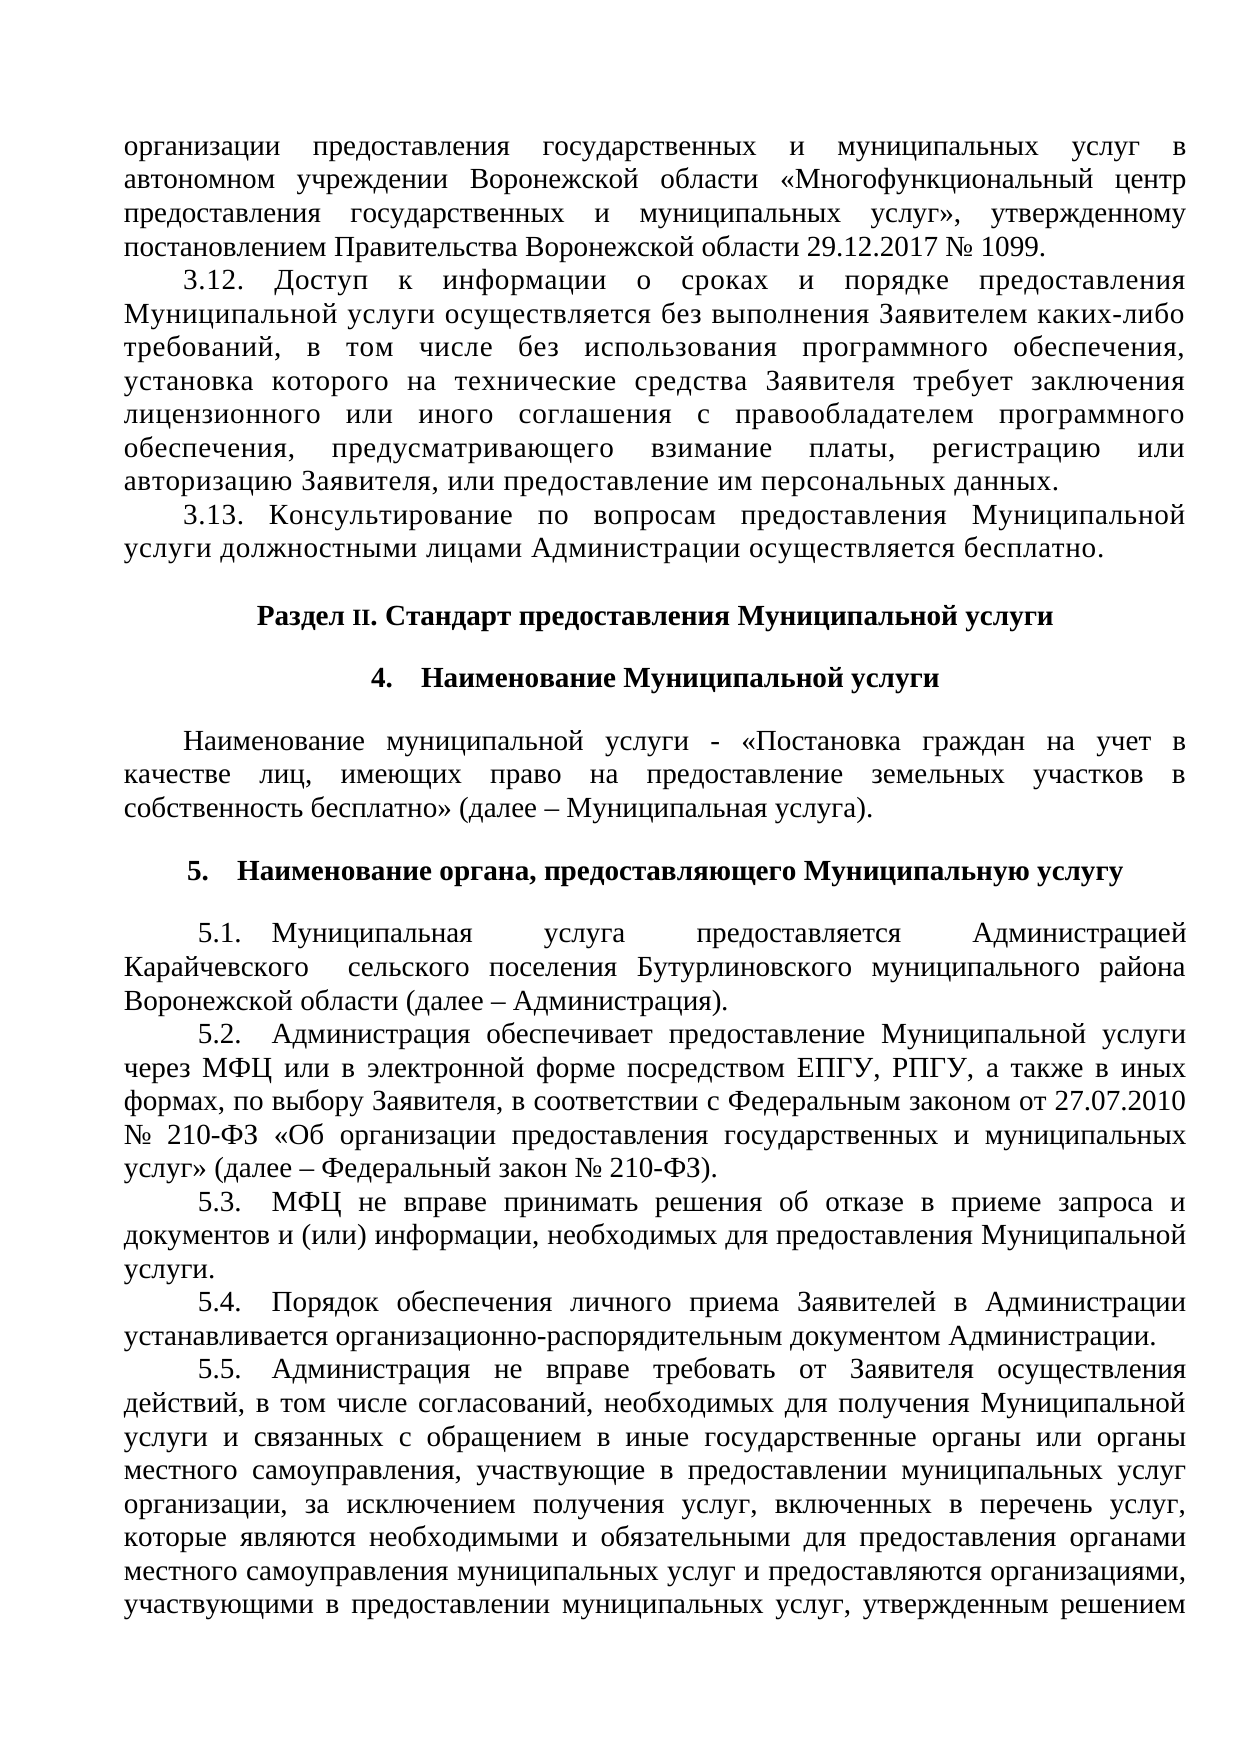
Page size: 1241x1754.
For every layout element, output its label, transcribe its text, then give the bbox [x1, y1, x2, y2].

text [124, 128, 1187, 262]
list Наименование органа, предоставляющего Муниципальную услугу [124, 853, 1187, 886]
text 3.12. Доступ к информации о сроках и порядке предоставления Муниципальной услуги осуществляется без выполнения Заявителем каких-либо требований, в том числе без использования программного обеспечения, установка которого на технические средства Заявителя требует заключения лицензионного или иного соглашения с правообладателем программного обеспечения, предусматривающего взимание платы, регистрацию или авторизацию Заявителя, или предоставление им персональных данных. [124, 262, 1187, 497]
text Раздел ii. Стандарт предоставления Муниципальной услуги [124, 598, 1187, 631]
list Порядок обеспечения личного приема Заявителей в Администрации устанавливается организационно-распорядительным документом Администрации. [124, 1284, 1187, 1352]
list Муниципальная услуга предоставляется Администрацией Карайчевского сельского поселения Бутурлиновского муниципального района Воронежской области (далее – Администрация). [124, 916, 1187, 1016]
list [124, 1352, 1187, 1620]
list МФЦ не вправе принимать решения об отказе в приеме запроса и документов и (или) информации, необходимых для предоставления Муниципальной услуги. [124, 1184, 1187, 1284]
list Наименование Муниципальной услуги [124, 660, 1187, 694]
text Наименование муниципальной услуги - «Постановка граждан на учет в качестве лиц, имеющих право на предоставление земельных участков в собственность бесплатно» (далее – Муниципальная услуга). [124, 723, 1187, 824]
list Администрация обеспечивает предоставление Муниципальной услуги через МФЦ или в электронной форме посредством ЕПГУ, РПГУ, а также в иных формах, по выбору Заявителя, в соответствии с Федеральным законом от 27.07.2010 № 210-ФЗ «Об организации предоставления государственных и муниципальных услуг» (далее – Федеральный закон № 210-ФЗ). [124, 1016, 1187, 1184]
text 3.13. Консультирование по вопросам предоставления Муниципальной услуги должностными лицами Администрации осуществляется бесплатно. [124, 497, 1187, 564]
